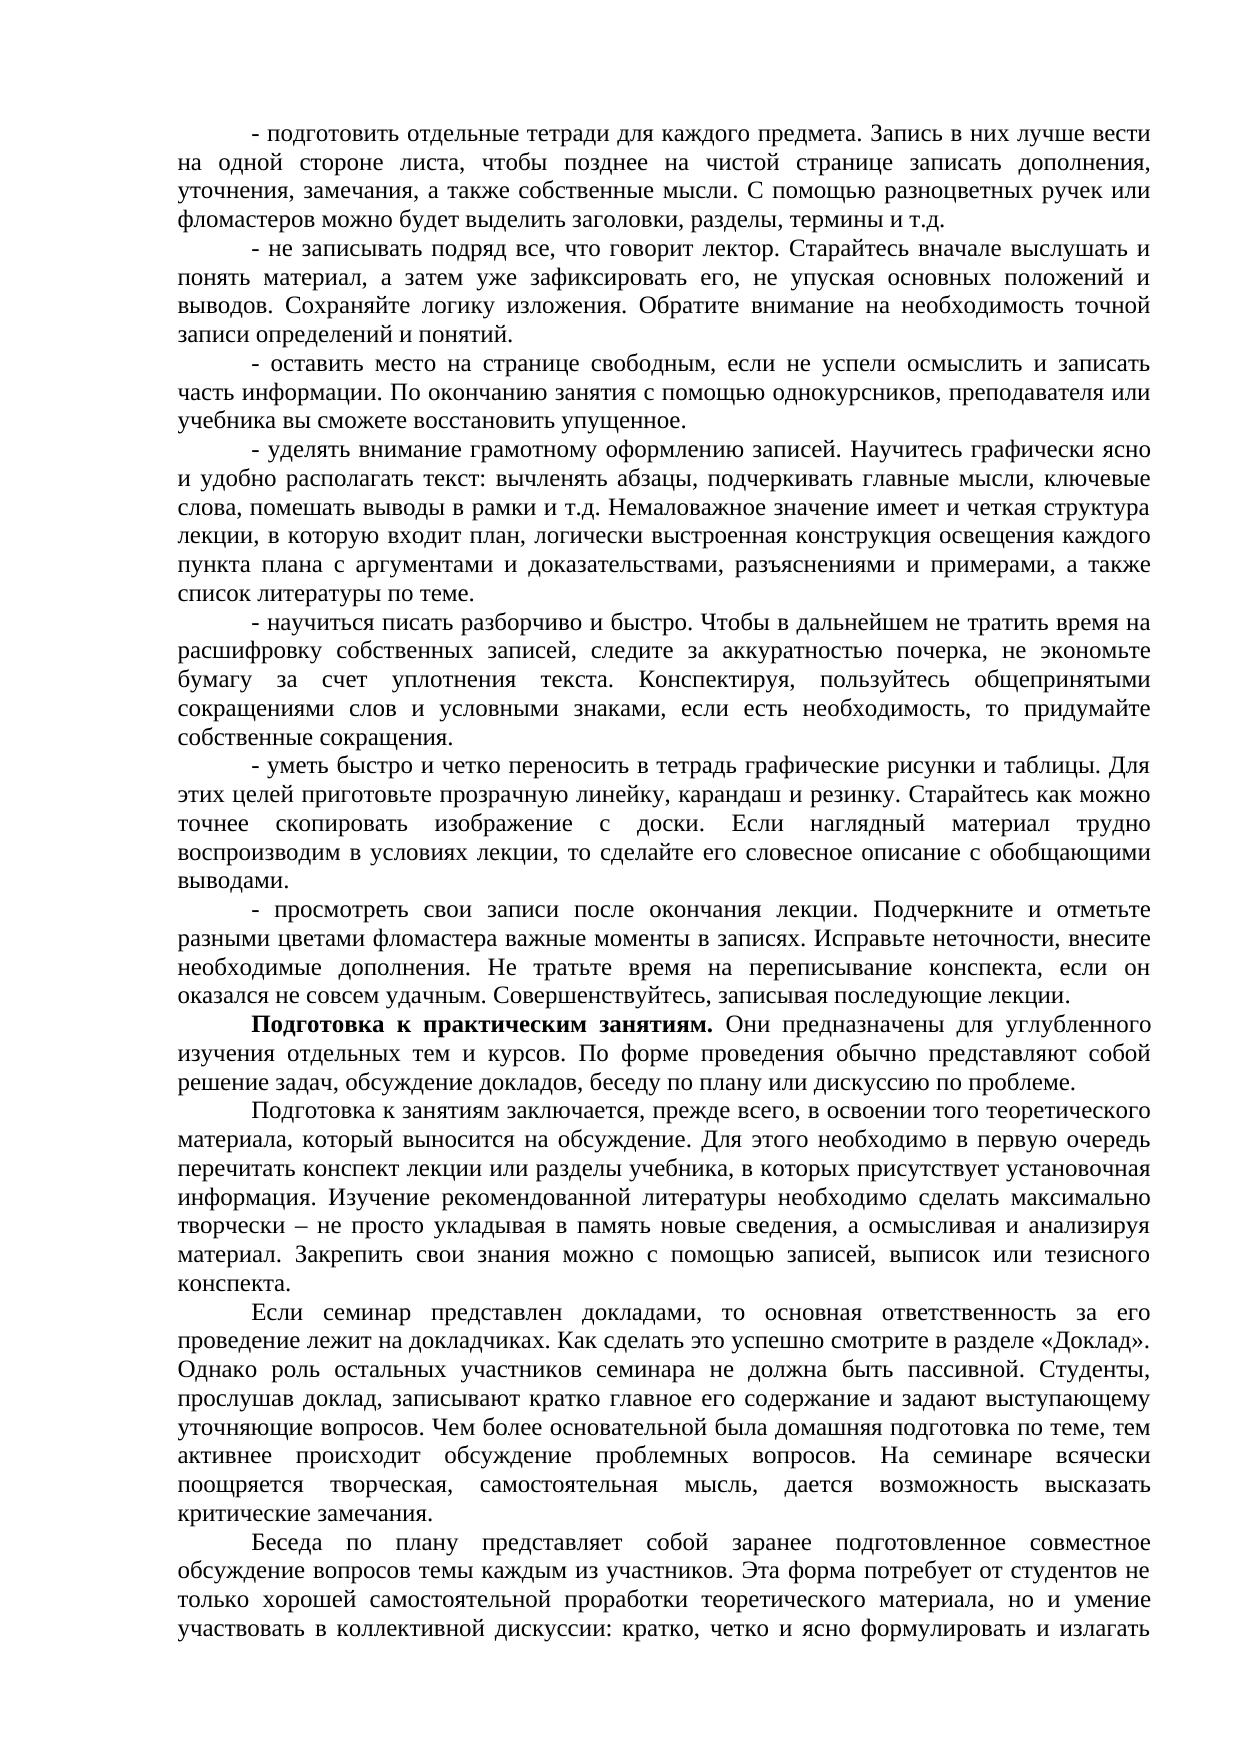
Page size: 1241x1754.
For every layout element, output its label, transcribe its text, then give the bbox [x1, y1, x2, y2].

text - не записывать подряд все, что говорит лектор. Старайтесь вначале выслушать и понять материал, а затем уже зафиксировать его, не упуская основных положений и выводов. Сохраняйте логику изложения. Обратите внимание на необходимость точной записи определений и понятий. [177, 233, 1152, 348]
text - просмотреть свои записи после окончания лекции. Подчеркните и отметьте разными цветами фломастера важные моменты в записях. Исправьте неточности, внесите необходимые дополнения. Не тратьте время на переписывание конспекта, если он оказался не совсем удачным. Совершенствуйтесь, записывая последующие лекции. [177, 894, 1152, 1009]
text - научиться писать разборчиво и быстро. Чтобы в дальнейшем не тратить время на расшифровку собственных записей, следите за аккуратностью почерка, не экономьте бумагу за счет уплотнения текста. Конспектируя, пользуйтесь общепринятыми сокращениями слов и условными знаками, если есть необходимость, то придумайте собственные сокращения. [177, 607, 1152, 751]
text - уметь быстро и четко переносить в тетрадь графические рисунки и таблицы. Для этих целей приготовьте прозрачную линейку, карандаш и резинку. Старайтесь как можно точнее скопировать изображение с доски. Если наглядный материал трудно воспроизводим в условиях лекции, то сделайте его словесное описание с обобщающими выводами. [177, 751, 1152, 894]
text - уделять внимание грамотному оформлению записей. Научитесь графически ясно и удобно располагать текст: вычленять абзацы, подчеркивать главные мысли, ключевые слова, помешать выводы в рамки и т.д. Немаловажное значение имеет и четкая структура лекции, в которую входит план, логически выстроенная конструкция освещения каждого пункта плана с аргументами и доказательствами, разъяснениями и примерами, а также список литературы по теме. [177, 434, 1152, 607]
text Если семинар представлен докладами, то основная ответственность за его проведение лежит на докладчиках. Как сделать это успешно смотрите в разделе «Доклад». Однако роль остальных участников семинара не должна быть пассивной. Студенты, прослушав доклад, записывают кратко главное его содержание и задают выступающему уточняющие вопросов. Чем более основательной была домашняя подготовка по теме, тем активнее происходит обсуждение проблемных вопросов. На семинаре всячески поощряется творческая, самостоятельная мысль, дается возможность высказать критические замечания. [177, 1297, 1152, 1527]
text Подготовка к занятиям заключается, прежде всего, в освоении того теоретического материала, который выносится на обсуждение. Для этого необходимо в первую очередь перечитать конспект лекции или разделы учебника, в которых присутствует установочная информация. Изучение рекомендованной литературы необходимо сделать максимально творчески – не просто укладывая в память новые сведения, а осмысливая и анализируя материал. Закрепить свои знания можно с помощью записей, выписок или тезисного конспекта. [177, 1096, 1152, 1297]
text - подготовить отдельные тетради для каждого предмета. Запись в них лучше вести на одной стороне листа, чтобы позднее на чистой странице записать дополнения, уточнения, замечания, а также собственные мысли. С помощью разноцветных ручек или фломастеров можно будет выделить заголовки, разделы, термины и т.д. [177, 118, 1152, 233]
text Подготовка к практическим занятиям. Они предназначены для углубленного изучения отдельных тем и курсов. По форме проведения обычно представляют собой решение задач, обсуждение докладов, беседу по плану или дискуссию по проблеме. [177, 1009, 1152, 1096]
text - оставить место на странице свободным, если не успели осмыслить и записать часть информации. По окончанию занятия с помощью однокурсников, преподавателя или учебника вы сможете восстановить упущенное. [177, 348, 1152, 434]
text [177, 1527, 1152, 1642]
